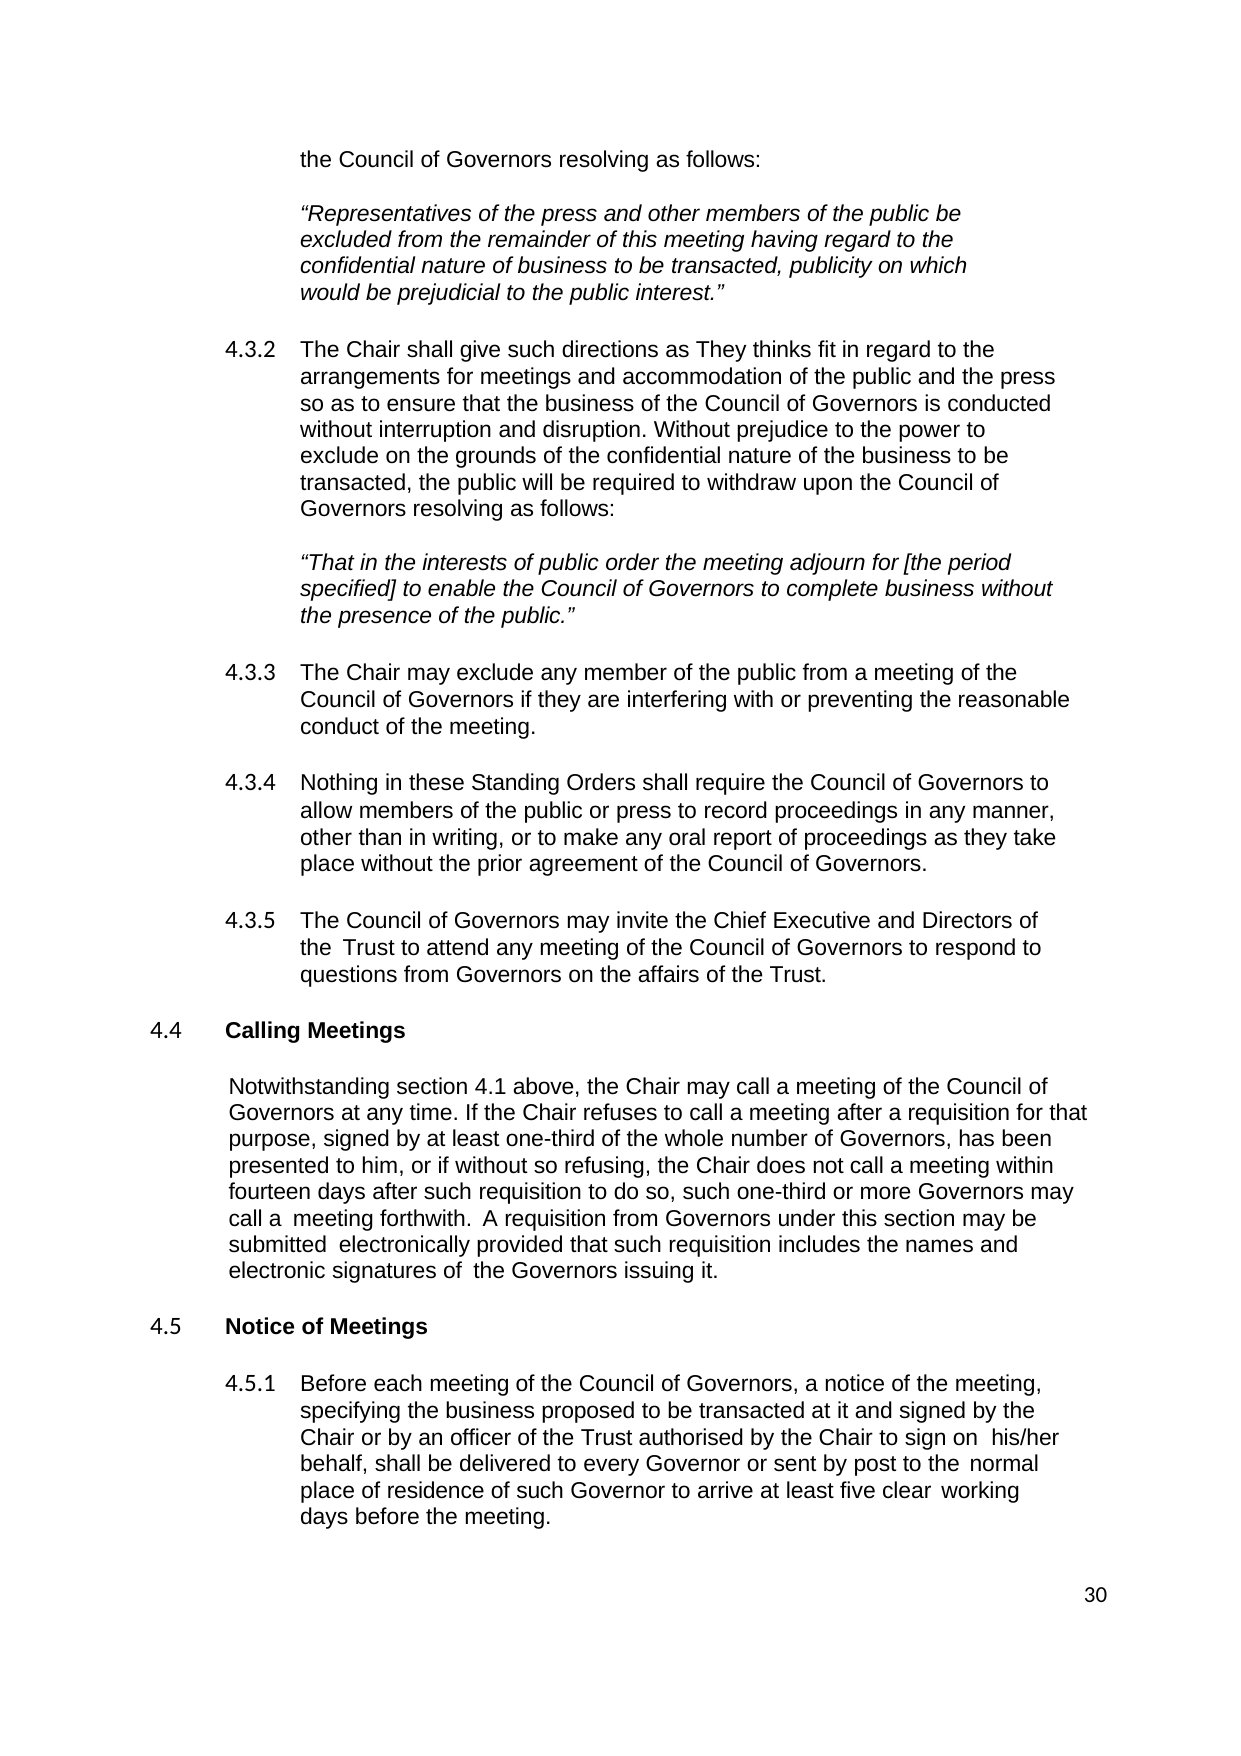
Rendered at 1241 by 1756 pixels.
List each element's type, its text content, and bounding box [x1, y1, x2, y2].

list Nothing in these Standing Orders shall require the Council of Governors to allow members of the public or press to record proceedings in any manner, other than in writing, or to make any oral report of proceedings as they take place without the prior agreement of the Council of Governors. [225, 767, 1067, 876]
subtitle Calling Meetings [150, 1014, 1107, 1045]
list The Chair may exclude any member of the public from a meeting of the Council of Governors if they are interfering with or preventing the reasonable conduct of the meeting. [225, 656, 1075, 739]
list The Council of Governors may invite the Chief Executive and Directors of the Trust to attend any meeting of the Council of Governors to respond to questions from Governors on the affairs of the Trust. [225, 904, 1067, 987]
subtitle Notice of Meetings [150, 1310, 1107, 1341]
text “Representatives of the press and other members of the public be excluded from the remainder of this meeting having regard to the confidential nature of business to be transacted, publicity on which would be prejudicial to the public interest.” [300, 200, 1025, 305]
list Before each meeting of the Council of Governors, a notice of the meeting, specifying the business proposed to be transacted at it and signed by the Chair or by an officer of the Trust authorised by the Chair to sign on his/her behalf, shall be delivered to every Governor or sent by post to the normal place of residence of such Governor to arrive at least five clear working days before the meeting. [225, 1367, 1067, 1529]
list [225, 146, 1067, 172]
text “That in the interests of public order the meeting adjourn for [the period specified] to enable the Council of Governors to complete business without the presence of the public.” [300, 549, 1067, 628]
text Notwithstanding section 4.1 above, the Chair may call a meeting of the Council of Governors at any time. If the Chair refuses to call a meeting after a requisition for that purpose, signed by at least one-third of the whole number of Governors, has been presented to him, or if without so refusing, the Chair does not call a meeting within fourteen days after such requisition to do so, such one-third or more Governors may call a meeting forthwith. A requisition from Governors under this section may be submitted electronically provided that such requisition includes the names and electronic signatures of the Governors issuing it. [228, 1073, 1107, 1283]
list The Chair shall give such directions as They thinks fit in regard to the arrangements for meetings and accommodation of the public and the press so as to ensure that the business of the Council of Governors is conducted without interruption and disruption. Without prejudice to the power to exclude on the grounds of the confidential nature of the business to be transacted, the public will be required to withdraw upon the Council of Governors resolving as follows: [225, 333, 1062, 521]
